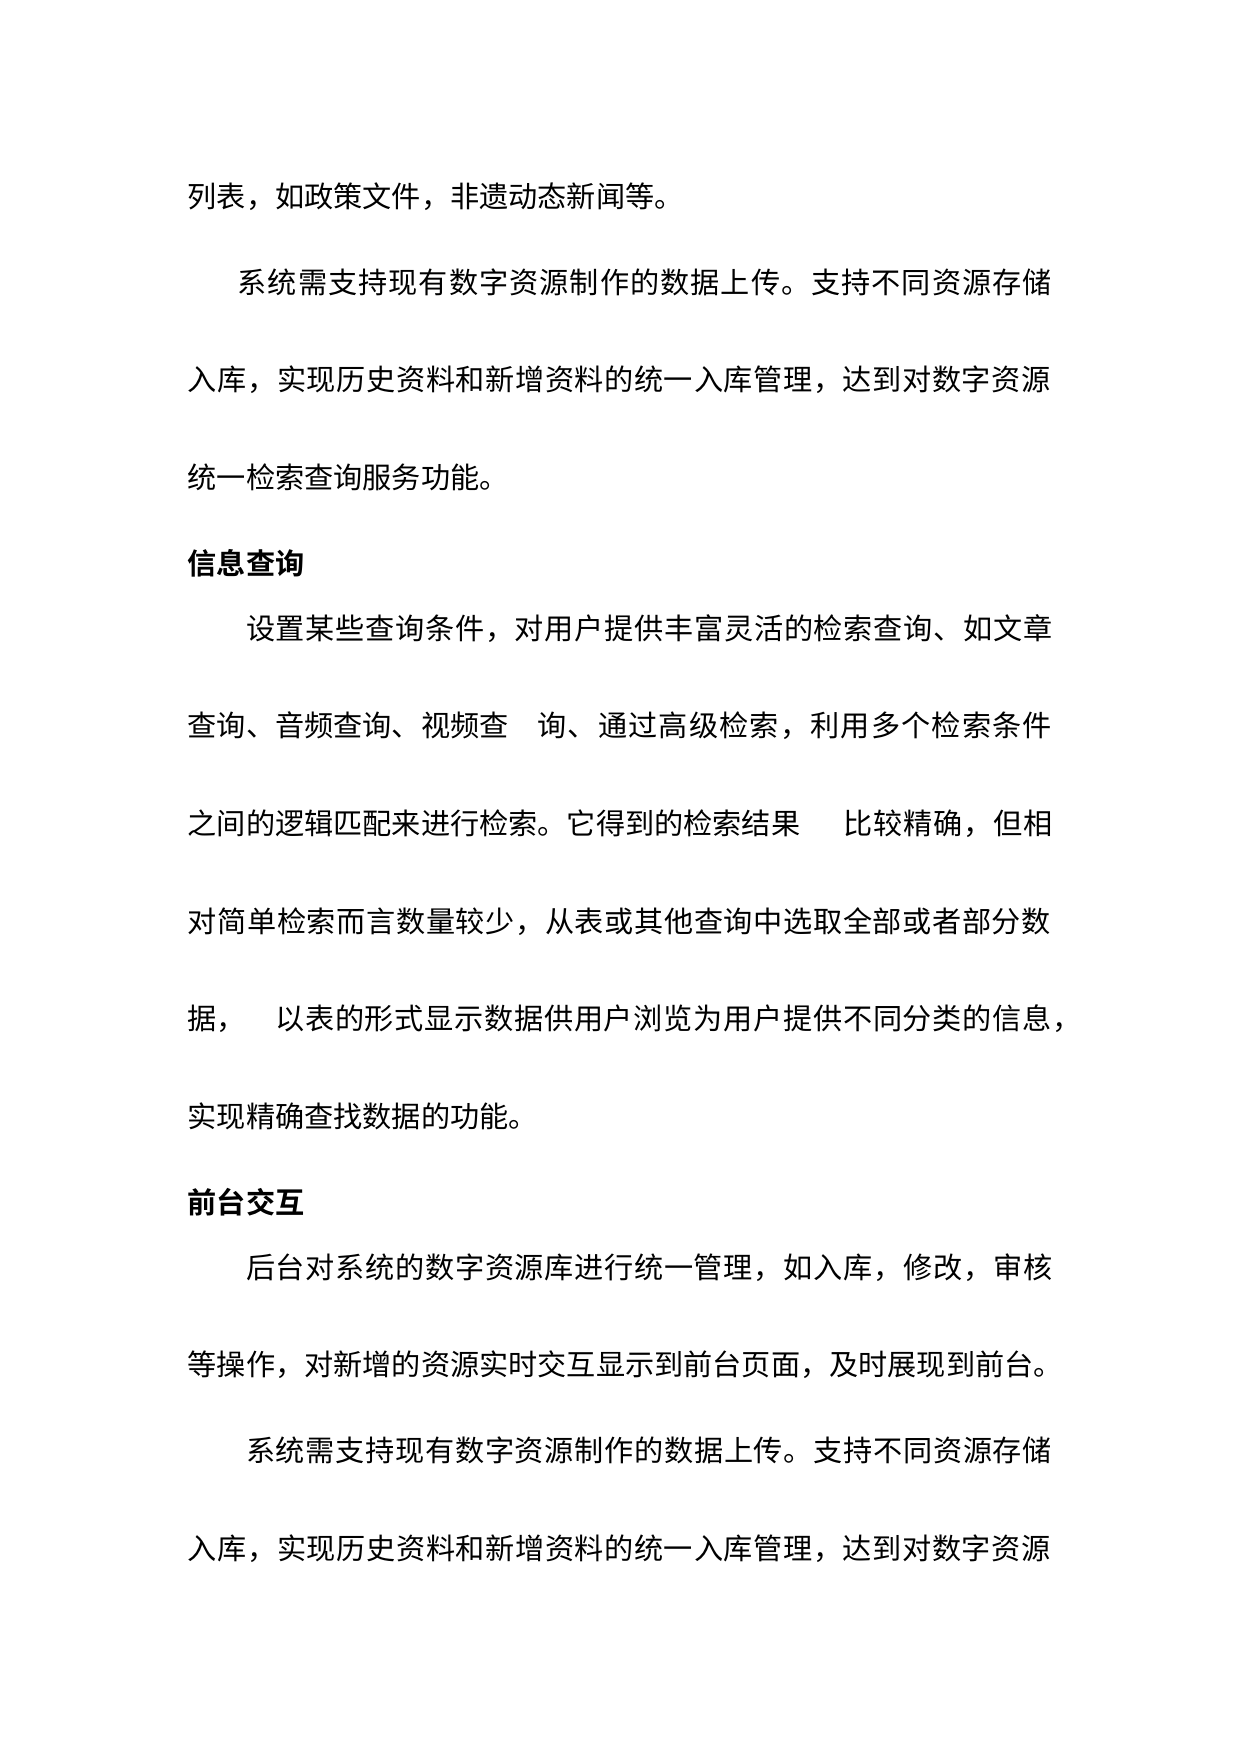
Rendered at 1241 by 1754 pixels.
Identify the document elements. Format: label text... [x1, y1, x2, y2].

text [187, 162, 1053, 227]
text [187, 1417, 1053, 1579]
text 信息查询 [187, 529, 1053, 594]
text 设置某些查询条件，对用户提供丰富灵活的检索查询、如文章查询、音频查询、视频查 询、通过高级检索，利用多个检索条件之间的逻辑匹配来进行检索。它得到的检索结果 比较精确，但相对简单检索而言数量较少，从表或其他查询中选取全部或者部分数据， 以表的形式显示数据供用户浏览为用户提供不同分类的信息，实现精确查找数据的功能。 [187, 594, 1053, 1147]
text 后台对系统的数字资源库进行统一管理，如入库，修改，审核等操作，对新增的资源实时交互显示到前台页面，及时展现到前台。 [187, 1233, 1053, 1395]
text 前台交互 [187, 1168, 1053, 1233]
text 系统需支持现有数字资源制作的数据上传。支持不同资源存储入库，实现历史资料和新增资料的统一入库管理，达到对数字资源统一检索查询服务功能。 [187, 248, 1053, 508]
